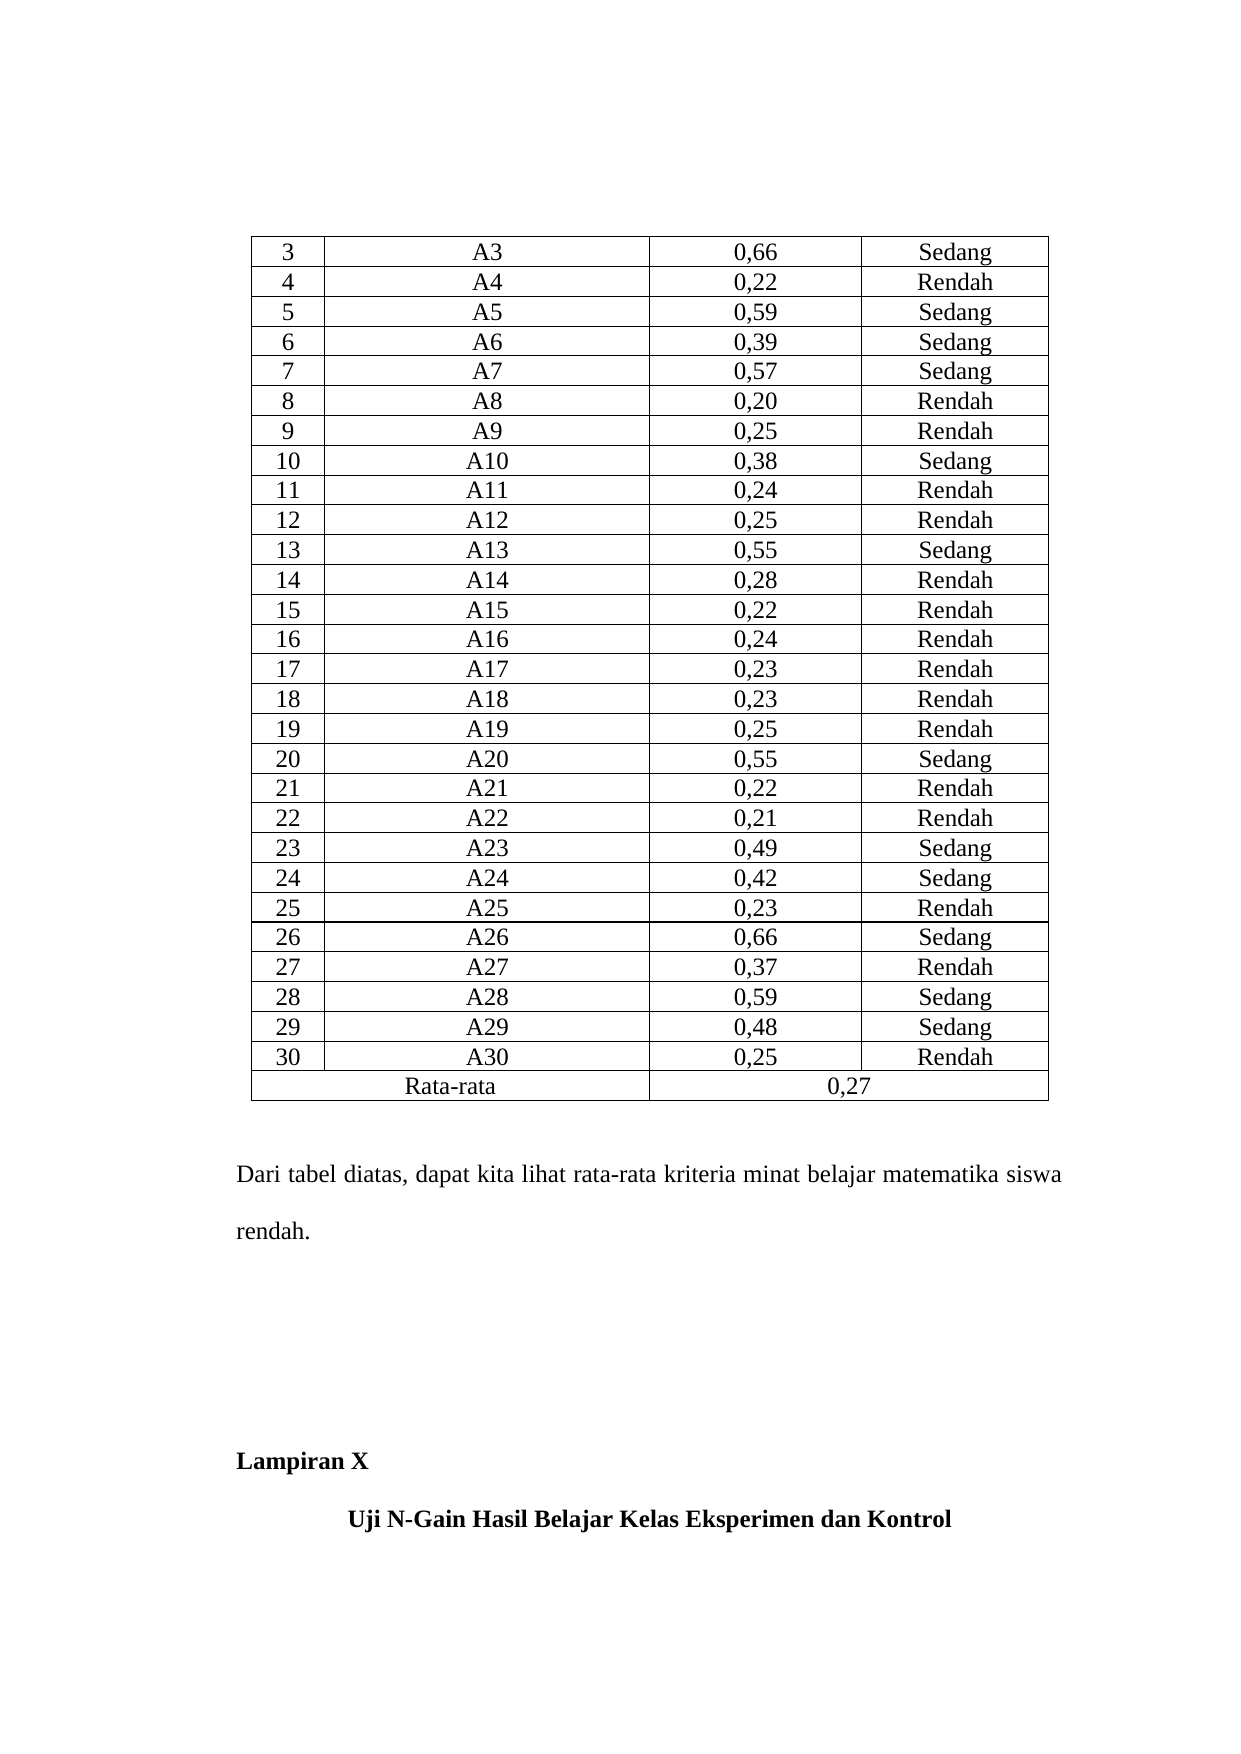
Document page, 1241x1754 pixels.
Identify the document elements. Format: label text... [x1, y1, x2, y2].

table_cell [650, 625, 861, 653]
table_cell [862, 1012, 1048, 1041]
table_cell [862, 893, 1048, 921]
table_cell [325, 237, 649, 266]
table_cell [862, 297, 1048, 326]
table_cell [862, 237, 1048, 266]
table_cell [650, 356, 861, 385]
text Uji N-Gain Hasil Belajar Kelas Eksperimen dan Kontrol [236, 1504, 1063, 1532]
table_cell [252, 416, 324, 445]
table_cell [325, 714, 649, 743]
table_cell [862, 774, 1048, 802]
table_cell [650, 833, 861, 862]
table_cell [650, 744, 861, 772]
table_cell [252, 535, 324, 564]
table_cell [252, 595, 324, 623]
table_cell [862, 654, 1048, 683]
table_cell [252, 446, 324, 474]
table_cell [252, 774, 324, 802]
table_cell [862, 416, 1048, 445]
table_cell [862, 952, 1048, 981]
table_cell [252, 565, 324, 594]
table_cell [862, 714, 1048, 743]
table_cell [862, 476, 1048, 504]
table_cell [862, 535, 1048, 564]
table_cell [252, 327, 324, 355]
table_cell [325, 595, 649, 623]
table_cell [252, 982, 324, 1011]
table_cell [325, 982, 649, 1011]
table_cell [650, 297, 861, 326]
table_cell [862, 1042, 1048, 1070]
text Dari tabel diatas, dapat kita lihat rata-rata kriteria minat belajar matematika siswa rendah. [236, 1159, 1063, 1245]
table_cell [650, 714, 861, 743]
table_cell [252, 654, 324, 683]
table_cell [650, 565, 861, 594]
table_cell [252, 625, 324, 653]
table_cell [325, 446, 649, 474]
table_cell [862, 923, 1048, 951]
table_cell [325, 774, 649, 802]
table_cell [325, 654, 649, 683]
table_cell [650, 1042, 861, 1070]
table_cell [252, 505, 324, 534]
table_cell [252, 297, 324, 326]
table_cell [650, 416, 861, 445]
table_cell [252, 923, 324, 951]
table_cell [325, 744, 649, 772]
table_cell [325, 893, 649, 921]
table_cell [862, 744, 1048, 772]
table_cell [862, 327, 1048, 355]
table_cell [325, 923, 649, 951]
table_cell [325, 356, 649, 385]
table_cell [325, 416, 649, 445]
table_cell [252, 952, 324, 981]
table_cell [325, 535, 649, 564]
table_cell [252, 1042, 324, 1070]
text Lampiran X [236, 1446, 1063, 1475]
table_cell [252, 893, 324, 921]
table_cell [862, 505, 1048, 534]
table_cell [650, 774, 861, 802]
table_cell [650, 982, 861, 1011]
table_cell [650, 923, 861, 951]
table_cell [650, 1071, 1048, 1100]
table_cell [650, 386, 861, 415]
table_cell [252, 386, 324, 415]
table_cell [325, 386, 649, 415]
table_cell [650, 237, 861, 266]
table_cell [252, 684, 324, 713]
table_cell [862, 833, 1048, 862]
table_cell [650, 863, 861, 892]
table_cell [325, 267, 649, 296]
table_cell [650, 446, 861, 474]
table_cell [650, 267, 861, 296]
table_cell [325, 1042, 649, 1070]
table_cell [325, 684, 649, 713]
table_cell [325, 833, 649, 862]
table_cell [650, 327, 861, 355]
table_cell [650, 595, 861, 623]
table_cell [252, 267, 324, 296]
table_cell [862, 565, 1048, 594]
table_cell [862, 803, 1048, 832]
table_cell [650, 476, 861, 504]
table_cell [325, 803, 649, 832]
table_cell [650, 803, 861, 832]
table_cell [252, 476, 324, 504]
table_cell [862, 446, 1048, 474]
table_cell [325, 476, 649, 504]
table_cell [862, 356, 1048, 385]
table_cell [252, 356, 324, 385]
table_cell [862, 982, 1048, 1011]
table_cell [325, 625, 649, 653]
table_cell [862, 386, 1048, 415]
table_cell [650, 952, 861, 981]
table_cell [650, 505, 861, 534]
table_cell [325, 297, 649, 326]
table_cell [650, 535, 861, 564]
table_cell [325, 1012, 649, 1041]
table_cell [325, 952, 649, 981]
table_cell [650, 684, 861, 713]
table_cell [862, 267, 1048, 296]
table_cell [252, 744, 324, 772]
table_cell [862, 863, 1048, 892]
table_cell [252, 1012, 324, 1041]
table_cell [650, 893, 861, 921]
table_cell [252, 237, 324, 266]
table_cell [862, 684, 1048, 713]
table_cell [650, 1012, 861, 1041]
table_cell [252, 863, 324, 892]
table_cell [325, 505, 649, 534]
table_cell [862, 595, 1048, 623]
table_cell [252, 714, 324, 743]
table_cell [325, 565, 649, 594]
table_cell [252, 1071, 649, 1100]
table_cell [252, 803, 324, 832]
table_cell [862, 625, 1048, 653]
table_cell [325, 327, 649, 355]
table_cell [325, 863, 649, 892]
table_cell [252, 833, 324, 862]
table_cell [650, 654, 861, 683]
